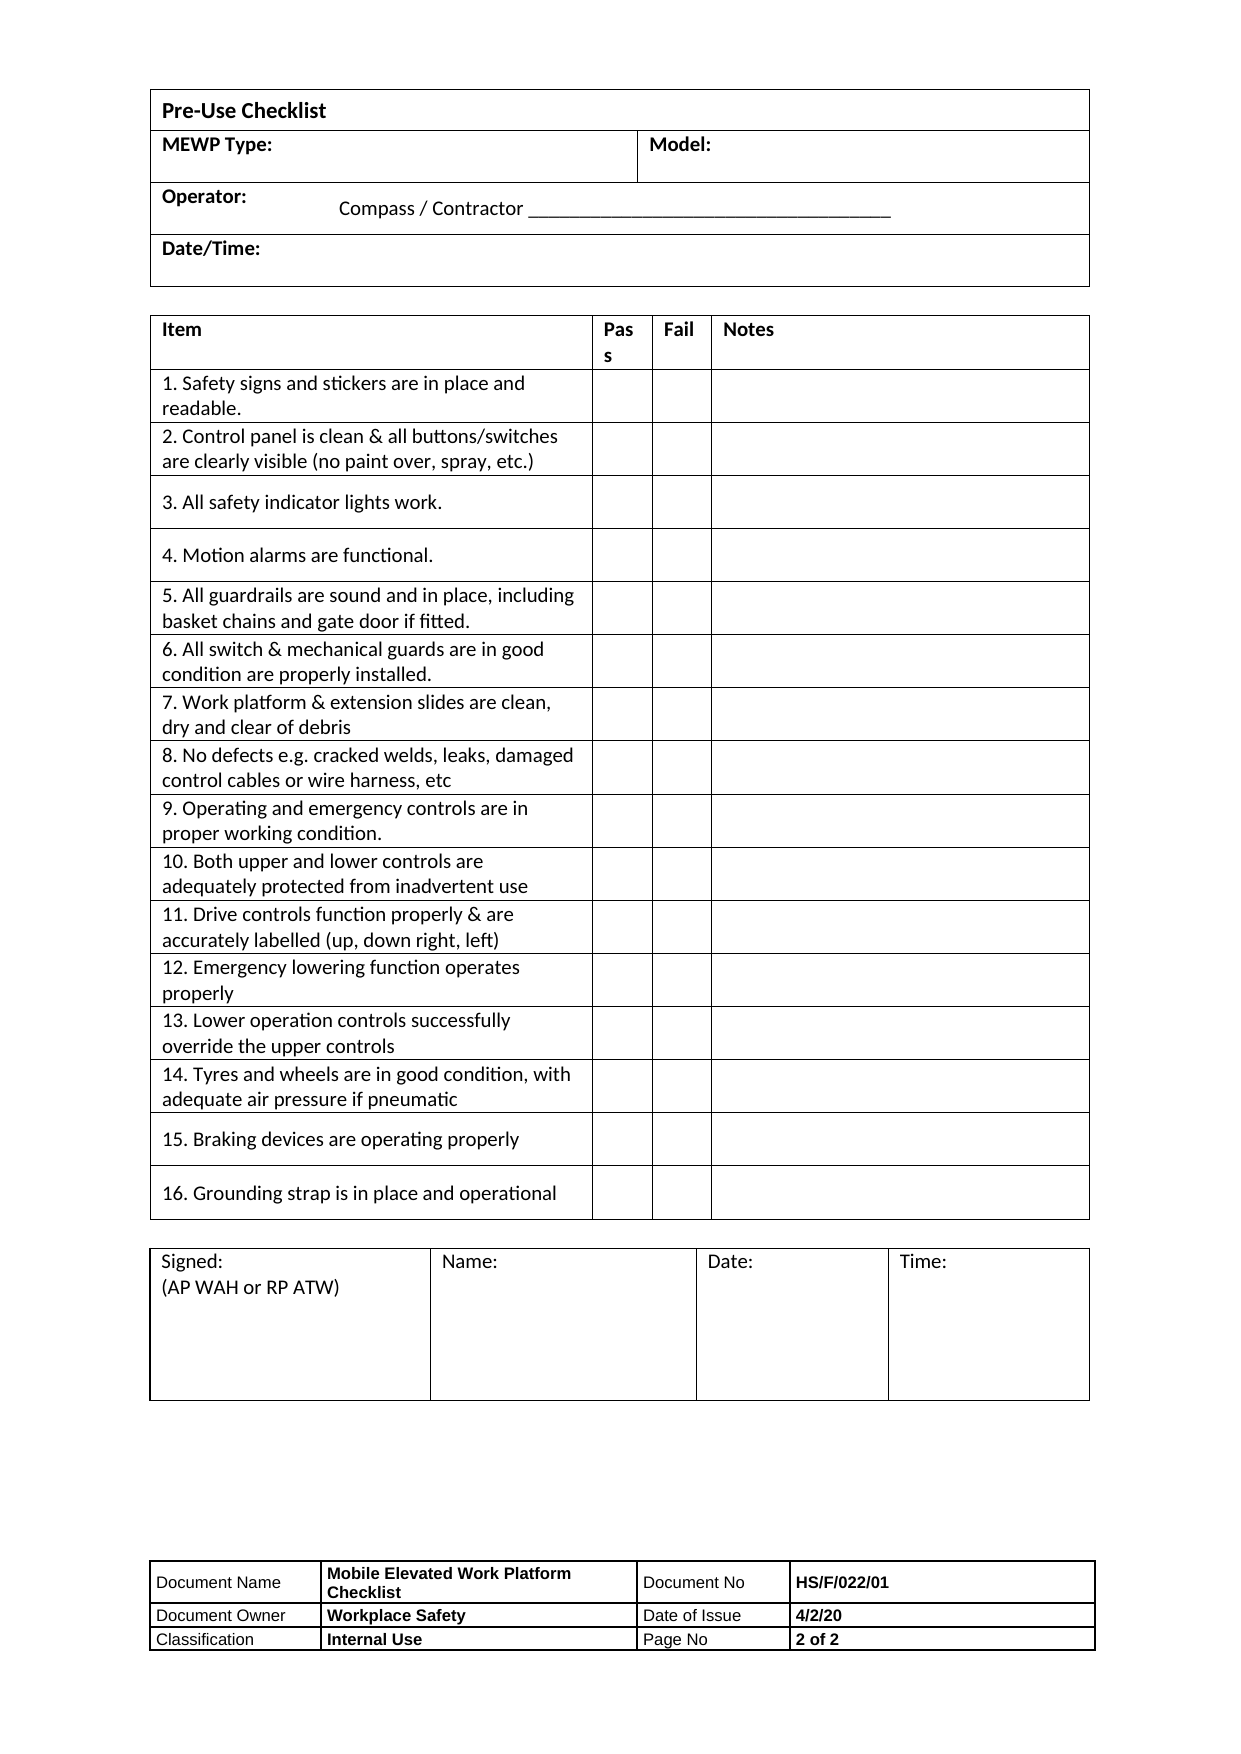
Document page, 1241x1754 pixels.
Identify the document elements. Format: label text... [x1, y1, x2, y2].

table_cell 16. Grounding strap is in place and operational [151, 1166, 592, 1218]
table_cell [653, 582, 711, 634]
table_cell [653, 1113, 711, 1165]
table_header Pre-Use Checklist [151, 90, 1089, 130]
table_cell [593, 848, 652, 900]
table_cell [712, 635, 1089, 687]
table_cell [593, 795, 652, 847]
table_cell [593, 476, 652, 528]
table_cell 11. Drive controls function properly & are accurately labelled (up, down right, left) [151, 901, 592, 953]
table_cell [328, 131, 637, 182]
table_cell 9. Operating and emergency controls are in proper working condition. [151, 795, 592, 847]
table_cell [593, 901, 652, 953]
table_cell [653, 954, 711, 1006]
table_cell [653, 423, 711, 475]
table_cell [593, 1166, 652, 1218]
table_cell MEWP Type: [151, 131, 328, 182]
table_cell [726, 131, 1089, 182]
table_cell [653, 476, 711, 528]
table_cell Compass / Contractor ___________________________________ [328, 183, 1089, 234]
table_cell [593, 1060, 652, 1112]
table_cell [653, 1166, 711, 1218]
table_cell 3. All safety indicator lights work. [151, 476, 592, 528]
table_header Item [151, 316, 592, 368]
table_cell [653, 1007, 711, 1059]
table_cell [593, 1007, 652, 1059]
table_cell [712, 688, 1089, 740]
table_cell [712, 1113, 1089, 1165]
table_cell 5. All guardrails are sound and in place, including basket chains and gate door if fitted. [151, 582, 592, 634]
table_cell [593, 741, 652, 793]
table_cell 13. Lower operation controls successfully override the upper controls [151, 1007, 592, 1059]
table_cell 7. Work platform & extension slides are clean, dry and clear of debris [151, 688, 592, 740]
table_cell [593, 1113, 652, 1165]
table_cell [593, 582, 652, 634]
table_cell Operator: [151, 183, 328, 234]
table_header Name: [431, 1249, 696, 1400]
table_cell [712, 370, 1089, 422]
table_cell [653, 848, 711, 900]
table_cell [653, 795, 711, 847]
table_cell 1. Safety signs and stickers are in place and readable. [151, 370, 592, 422]
table_cell [712, 529, 1089, 581]
table_cell [712, 795, 1089, 847]
table_cell [653, 901, 711, 953]
table_cell Model: [638, 131, 726, 182]
table_cell [712, 476, 1089, 528]
table_cell 15. Braking devices are operating properly [151, 1113, 592, 1165]
table_cell [593, 423, 652, 475]
table_cell [712, 1166, 1089, 1218]
table_cell [653, 1060, 711, 1112]
table_cell [712, 848, 1089, 900]
table_cell [593, 370, 652, 422]
table_cell [712, 423, 1089, 475]
table_header Signed: (AP WAH or RP ATW) [151, 1249, 430, 1400]
table_cell [593, 688, 652, 740]
table_cell [712, 1060, 1089, 1112]
table_cell 6. All switch & mechanical guards are in good condition are properly installed. [151, 635, 592, 687]
table_cell Date/Time: [151, 235, 328, 286]
table_cell 8. No defects e.g. cracked welds, leaks, damaged control cables or wire harness, etc [151, 741, 592, 793]
table_header Pass [593, 316, 652, 368]
table_cell 14. Tyres and wheels are in good condition, with adequate air pressure if pneumatic [151, 1060, 592, 1112]
table_cell [653, 741, 711, 793]
table_cell 2. Control panel is clean & all buttons/switches are clearly visible (no paint over, spray, etc.) [151, 423, 592, 475]
table_cell 10. Both upper and lower controls are adequately protected from inadvertent use [151, 848, 592, 900]
table_cell [593, 635, 652, 687]
table_cell [593, 529, 652, 581]
table_cell [712, 954, 1089, 1006]
table_cell [328, 235, 1089, 286]
table_header Notes [712, 316, 1089, 368]
table_cell 12. Emergency lowering function operates properly [151, 954, 592, 1006]
table_header Fail [653, 316, 711, 368]
table_cell [653, 635, 711, 687]
table_cell [712, 582, 1089, 634]
table_cell [653, 370, 711, 422]
table_header Time: [889, 1249, 1089, 1400]
table_cell [653, 529, 711, 581]
table_cell [712, 1007, 1089, 1059]
table_cell [712, 901, 1089, 953]
table_cell 4. Motion alarms are functional. [151, 529, 592, 581]
table_header Date: [697, 1249, 888, 1400]
table_cell [653, 688, 711, 740]
table_cell [593, 954, 652, 1006]
table_cell [712, 741, 1089, 793]
